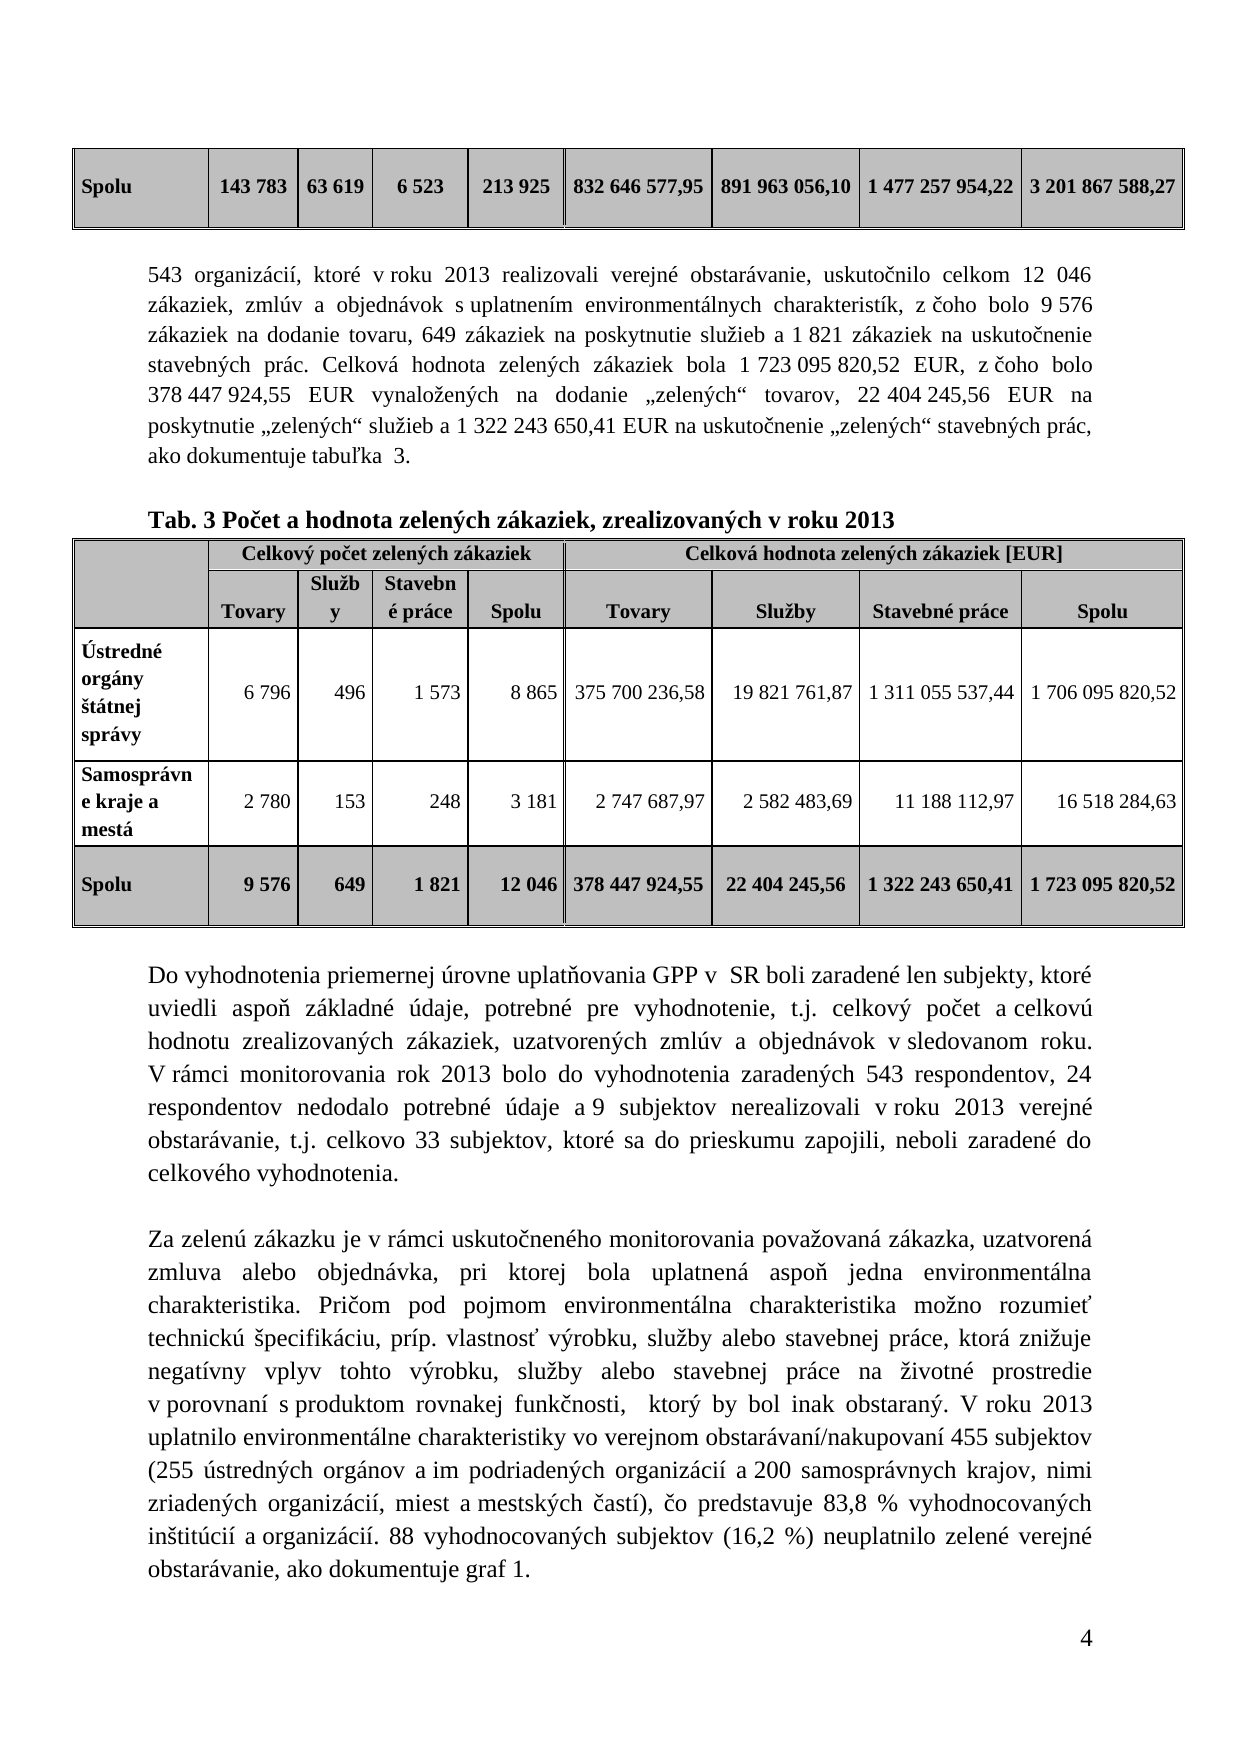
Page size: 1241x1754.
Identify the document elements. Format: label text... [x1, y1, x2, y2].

table_cell Spolu [75, 149, 208, 227]
table_cell 1 311 055 537,44 [860, 629, 1021, 760]
table_cell 63 619 [299, 149, 372, 227]
table_cell 1 706 095 820,52 [1022, 629, 1182, 760]
table_cell 1 821 [373, 847, 467, 925]
table_cell 378 447 924,55 [564, 847, 711, 925]
table_cell Služby [713, 571, 859, 627]
table_cell Tovary [566, 571, 711, 627]
table_cell 1 723 095 820,52 [1022, 847, 1182, 925]
text Do vyhodnotenia priemernej úrovne uplatňovania GPP v SR boli zaradené len subjekty, ktoré uviedli aspoň základné údaje, potrebné pre vyhodnotenie, t.j. celkový počet a celkovú hodnotu zrealizovaných zákaziek, uzatvorených zmlúv a objednávok v sledovanom roku. V rámci monitorovania rok 2013 bolo do vyhodnotenia zaradených 543 respondentov, 24 respondentov nedodalo potrebné údaje a 9 subjektov nerealizovali v roku 2013 verejné obstarávanie, t.j. celkovo 33 subjektov, ktoré sa do prieskumu zapojili, neboli zaradené do celkového vyhodnotenia. [148, 960, 1093, 1187]
table_cell Tovary [209, 571, 297, 627]
table_cell Spolu [1022, 571, 1182, 627]
table_cell 213 925 [469, 149, 564, 227]
table_cell 1 573 [373, 629, 467, 760]
table_cell 19 821 761,87 [713, 629, 859, 760]
table_cell 2 780 [209, 762, 297, 845]
table_cell 9 576 [209, 847, 297, 925]
table_cell 248 [373, 762, 467, 845]
table_cell 143 783 [209, 149, 297, 227]
table_cell 153 [299, 762, 372, 845]
table_cell 375 700 236,58 [566, 629, 711, 760]
table_cell 6 523 [373, 149, 467, 227]
text Za zelenú zákazku je v rámci uskutočneného monitorovania považovaná zákazka, uzatvorená zmluva alebo objednávka, pri ktorej bola uplatnená aspoň jedna environmentálna charakteristika. Pričom pod pojmom environmentálna charakteristika možno rozumieť technickú špecifikáciu, príp. vlastnosť výrobku, služby alebo stavebnej práce, ktorá znižuje negatívny vplyv tohto výrobku, služby alebo stavebnej práce na životné prostredie v porovnaní s produktom rovnakej funkčnosti, ktorý by bol inak obstaraný. V roku 2013 uplatnilo environmentálne charakteristiky vo verejnom obstarávaní/nakupovaní 455 subjektov (255 ústredných orgánov a im podriadených organizácií a 200 samosprávnych krajov, nimi zriadených organizácií, miest a mestských častí), čo predstavuje 83,8 % vyhodnocovaných inštitúcií a organizácií. 88 vyhodnocovaných subjektov (16,2 %) neuplatnilo zelené verejné obstarávanie, ako dokumentuje graf 1. [148, 1224, 1093, 1583]
text 543 organizácií, ktoré v roku 2013 realizovali verejné obstarávanie, uskutočnilo celkom 12 046 zákaziek, zmlúv a objednávok s uplatnením environmentálnych charakteristík, z čoho bolo 9 576 zákaziek na dodanie tovaru, 649 zákaziek na poskytnutie služieb a 1 821 zákaziek na uskutočnenie stavebných prác. Celková hodnota zelených zákaziek bola 1 723 095 820,52 EUR, z čoho bolo 378 447 924,55 EUR vynaložených na dodanie „zelených“ tovarov, 22 404 245,56 EUR na poskytnutie „zelených“ služieb a 1 322 243 650,41 EUR na uskutočnenie „zelených“ stavebných prác, ako dokumentuje tabuľka 3. [148, 261, 1093, 468]
table_cell 832 646 577,95 [564, 149, 711, 227]
table_cell Ústredné orgány štátnej správy [75, 629, 208, 760]
table_header Celková hodnota zelených zákaziek [EUR] [564, 541, 1182, 569]
table_cell 8 865 [469, 629, 563, 760]
table_cell Samosprávne kraje a mestá [75, 762, 208, 845]
table_cell 3 181 [469, 762, 563, 845]
table_cell 12 046 [469, 847, 564, 925]
table_cell 3 201 867 588,27 [1022, 149, 1182, 227]
table_cell Spolu [469, 571, 563, 627]
table_cell Služby [299, 571, 372, 627]
table_cell 1 477 257 954,22 [860, 149, 1021, 227]
table_cell 496 [299, 629, 372, 760]
table_header [75, 541, 208, 627]
text Tab. 3 Počet a hodnota zelených zákaziek, zrealizovaných v roku 2013 [148, 505, 1093, 534]
table_cell 2 582 483,69 [713, 762, 859, 845]
table_cell 11 188 112,97 [860, 762, 1021, 845]
table_cell 22 404 245,56 [713, 847, 859, 925]
table_cell 2 747 687,97 [566, 762, 711, 845]
table_cell Spolu [75, 847, 208, 925]
table_header Celkový počet zelených zákaziek [209, 541, 564, 569]
table_cell 1 322 243 650,41 [860, 847, 1021, 925]
table_cell 891 963 056,10 [713, 149, 859, 227]
table_cell Stavebné práce [860, 571, 1021, 627]
table_cell 6 796 [209, 629, 297, 760]
table_cell Stavebné práce [373, 571, 467, 627]
table_cell 649 [299, 847, 372, 925]
table_cell 16 518 284,63 [1022, 762, 1182, 845]
